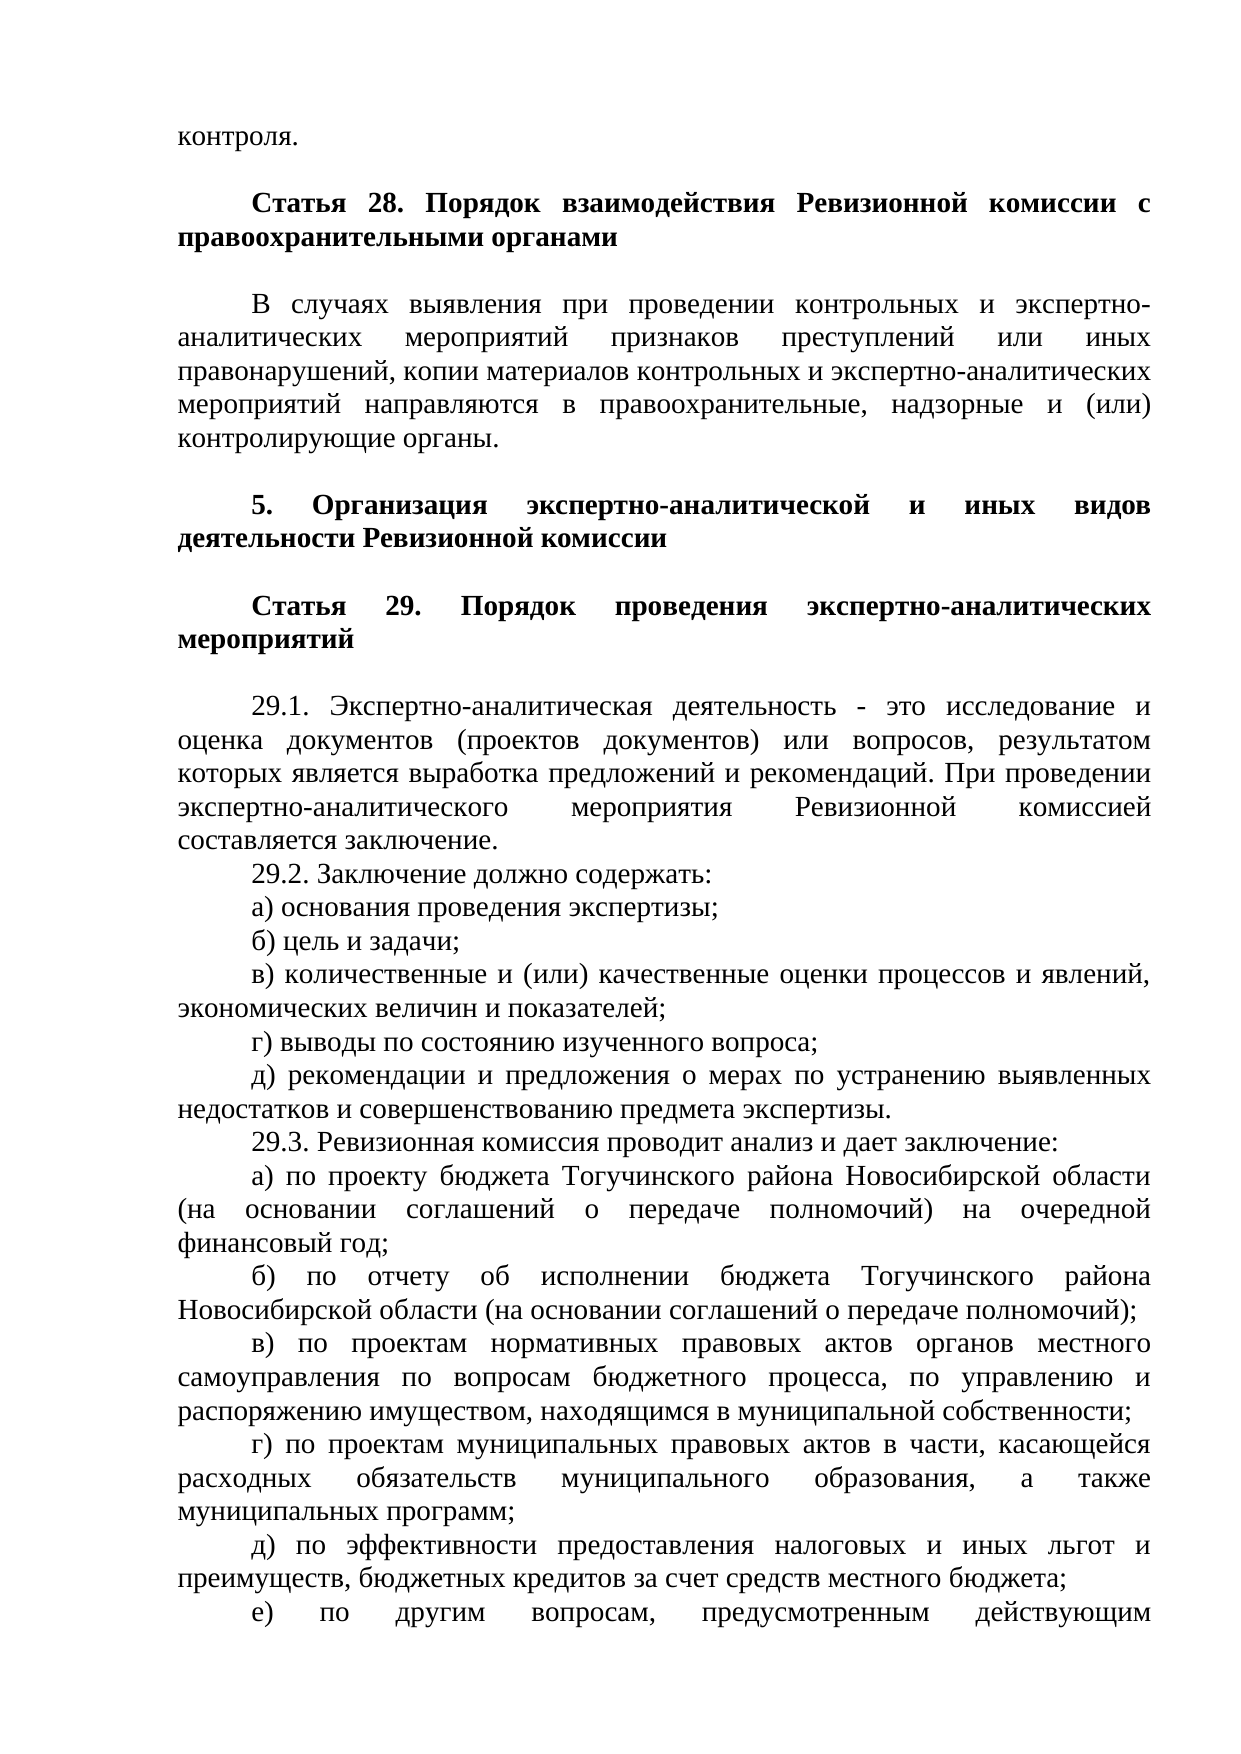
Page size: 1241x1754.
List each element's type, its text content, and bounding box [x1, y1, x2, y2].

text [177, 118, 1152, 152]
text в) по проектам нормативных правовых актов органов местного самоуправления по вопросам бюджетного процесса, по управлению и распоряжению имуществом, находящимся в муниципальной собственности; [177, 1326, 1152, 1426]
text Статья 29. Порядок проведения экспертно-аналитических мероприятий [177, 588, 1152, 655]
text 29.1. Экспертно-аналитическая деятельность - это исследование и оценка документов (проектов документов) или вопросов, результатом которых является выработка предложений и рекомендаций. При проведении экспертно-аналитического мероприятия Ревизионной комиссией составляется заключение. [177, 688, 1152, 856]
text 29.3. Ревизионная комиссия проводит анализ и дает заключение: [177, 1124, 1152, 1158]
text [177, 1594, 1152, 1627]
text г) по проектам муниципальных правовых актов в части, касающейся расходных обязательств муниципального образования, а также муниципальных программ; [177, 1426, 1152, 1527]
text 29.2. Заключение должно содержать: [177, 856, 1152, 889]
text в) количественные и (или) качественные оценки процессов и явлений, экономических величин и показателей; [177, 957, 1152, 1024]
text б) цель и задачи; [177, 923, 1152, 957]
text б) по отчету об исполнении бюджета Тогучинского района Новосибирской области (на основании соглашений о передаче полномочий); [177, 1258, 1152, 1326]
text В случаях выявления при проведении контрольных и экспертно-аналитических мероприятий признаков преступлений или иных правонарушений, копии материалов контрольных и экспертно-аналитических мероприятий направляются в правоохранительные, надзорные и (или) контролирующие органы. [177, 286, 1152, 453]
text а) основания проведения экспертизы; [177, 889, 1152, 923]
text Статья 28. Порядок взаимодействия Ревизионной комиссии с правоохранительными органами [177, 185, 1152, 252]
text 5. Организация экспертно-аналитической и иных видов деятельности Ревизионной комиссии [177, 487, 1152, 554]
text д) по эффективности предоставления налоговых и иных льгот и преимуществ, бюджетных кредитов за счет средств местного бюджета; [177, 1527, 1152, 1594]
text г) выводы по состоянию изученного вопроса; [177, 1024, 1152, 1057]
text д) рекомендации и предложения о мерах по устранению выявленных недостатков и совершенствованию предмета экспертизы. [177, 1057, 1152, 1124]
text а) по проекту бюджета Тогучинского района Новосибирской области (на основании соглашений о передаче полномочий) на очередной финансовый год; [177, 1158, 1152, 1258]
